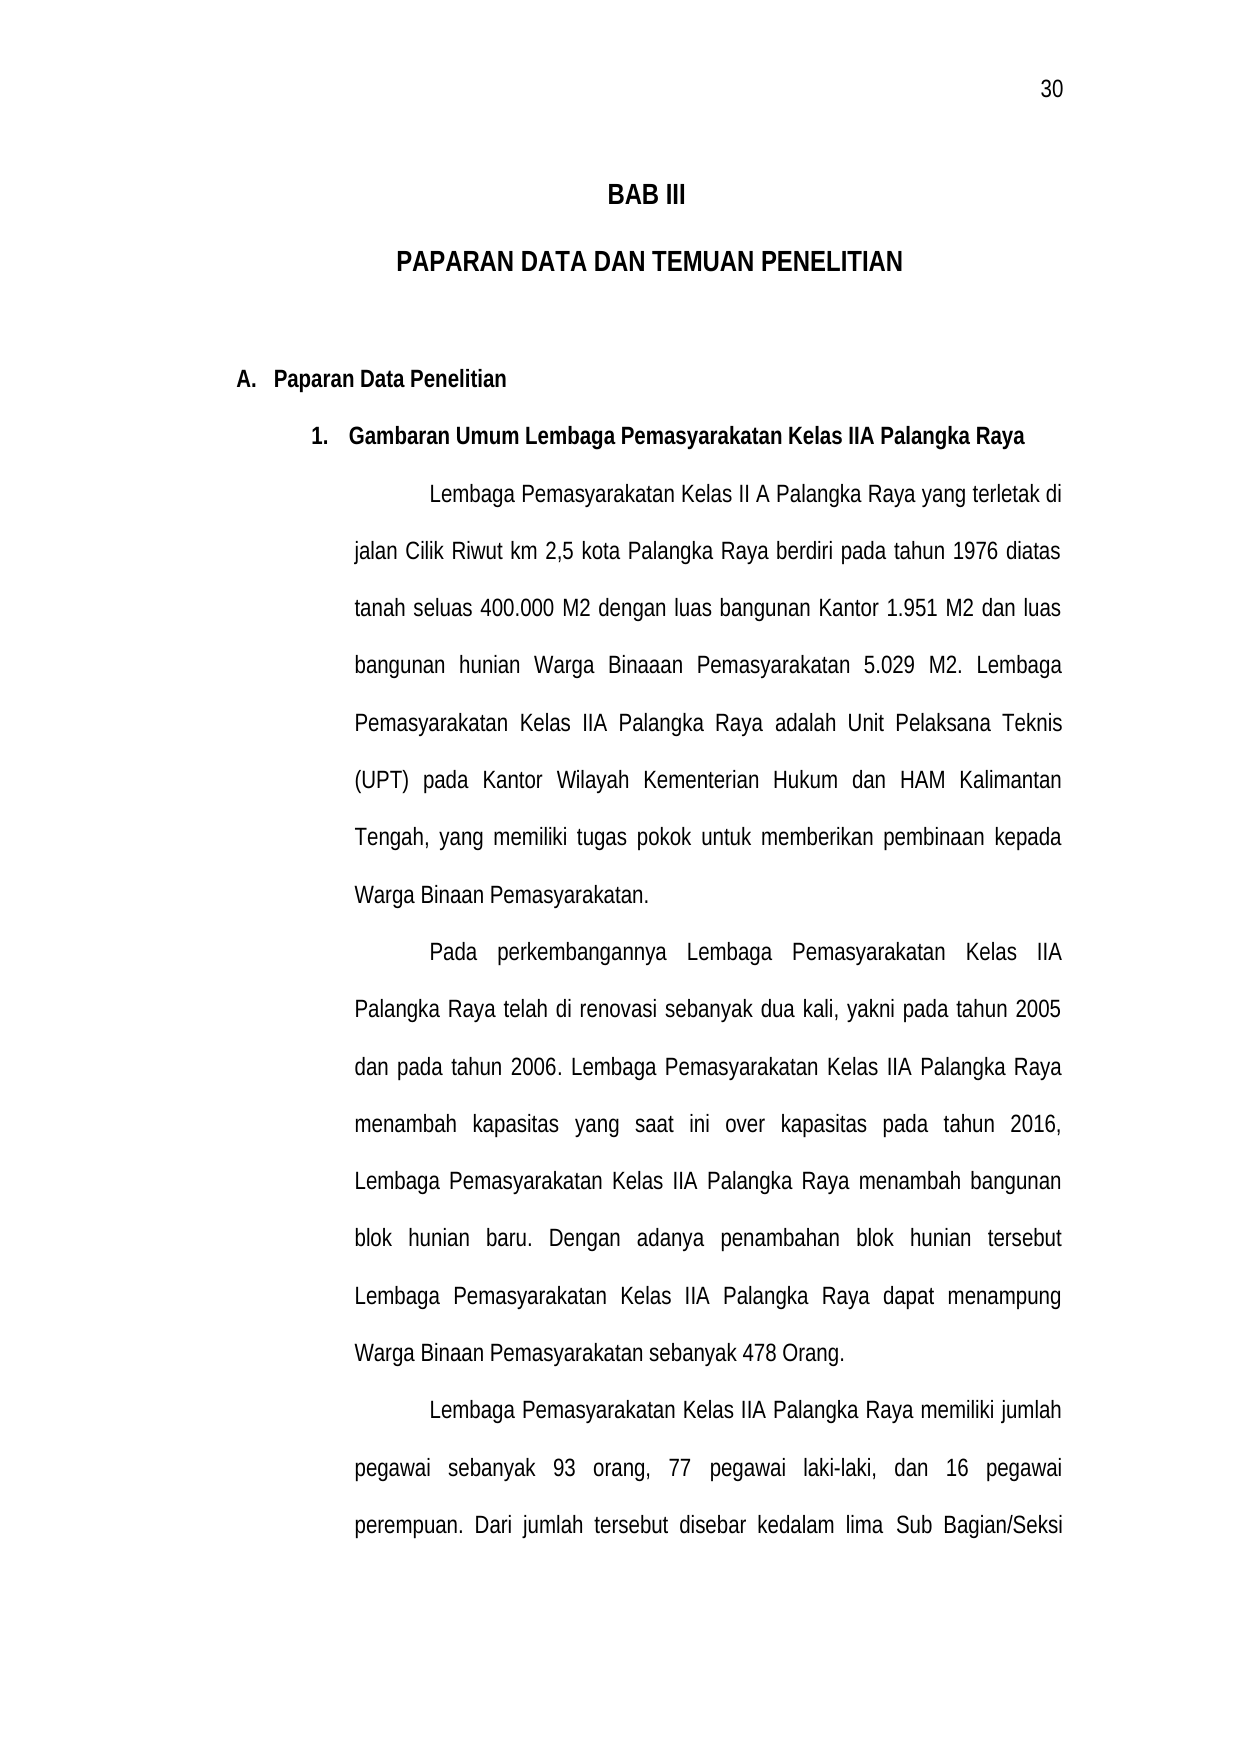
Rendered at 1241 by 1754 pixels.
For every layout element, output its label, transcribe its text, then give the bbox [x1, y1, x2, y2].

list Gambaran Umum Lembaga Pemasyarakatan Kelas IIA Palangka Raya [311, 421, 1063, 450]
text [354, 1395, 1063, 1538]
text Lembaga Pemasyarakatan Kelas II A Palangka Raya yang terletak di jalan Cilik Riwut km 2,5 kota Palangka Raya berdiri pada tahun 1976 diatas tanah seluas 400.000 M2 dengan luas bangunan Kantor 1.951 M2 dan luas bangunan hunian Warga Binaaan Pemasyarakatan 5.029 M2. Lembaga Pemasyarakatan Kelas IIA Palangka Raya adalah Unit Pelaksana Teknis (UPT) pada Kantor Wilayah Kementerian Hukum dan HAM Kalimantan Tengah, yang memiliki tugas pokok untuk memberikan pembinaan kepada Warga Binaan Pemasyarakatan. [354, 478, 1063, 908]
subtitle Paparan Data Penelitian [236, 364, 1063, 393]
text Pada perkembangannya Lembaga Pemasyarakatan Kelas IIA Palangka Raya telah di renovasi sebanyak dua kali, yakni pada tahun 2005 dan pada tahun 2006. Lembaga Pemasyarakatan Kelas IIA Palangka Raya menambah kapasitas yang saat ini over kapasitas pada tahun 2016, Lembaga Pemasyarakatan Kelas IIA Palangka Raya menambah bangunan blok hunian baru. Dengan adanya penambahan blok hunian tersebut Lembaga Pemasyarakatan Kelas IIA Palangka Raya dapat menampung Warga Binaan Pemasyarakatan sebanyak 478 Orang. [354, 937, 1063, 1367]
subtitle BAB III PAPARAN DATA DAN TEMUAN PENELITIAN [236, 177, 1063, 277]
